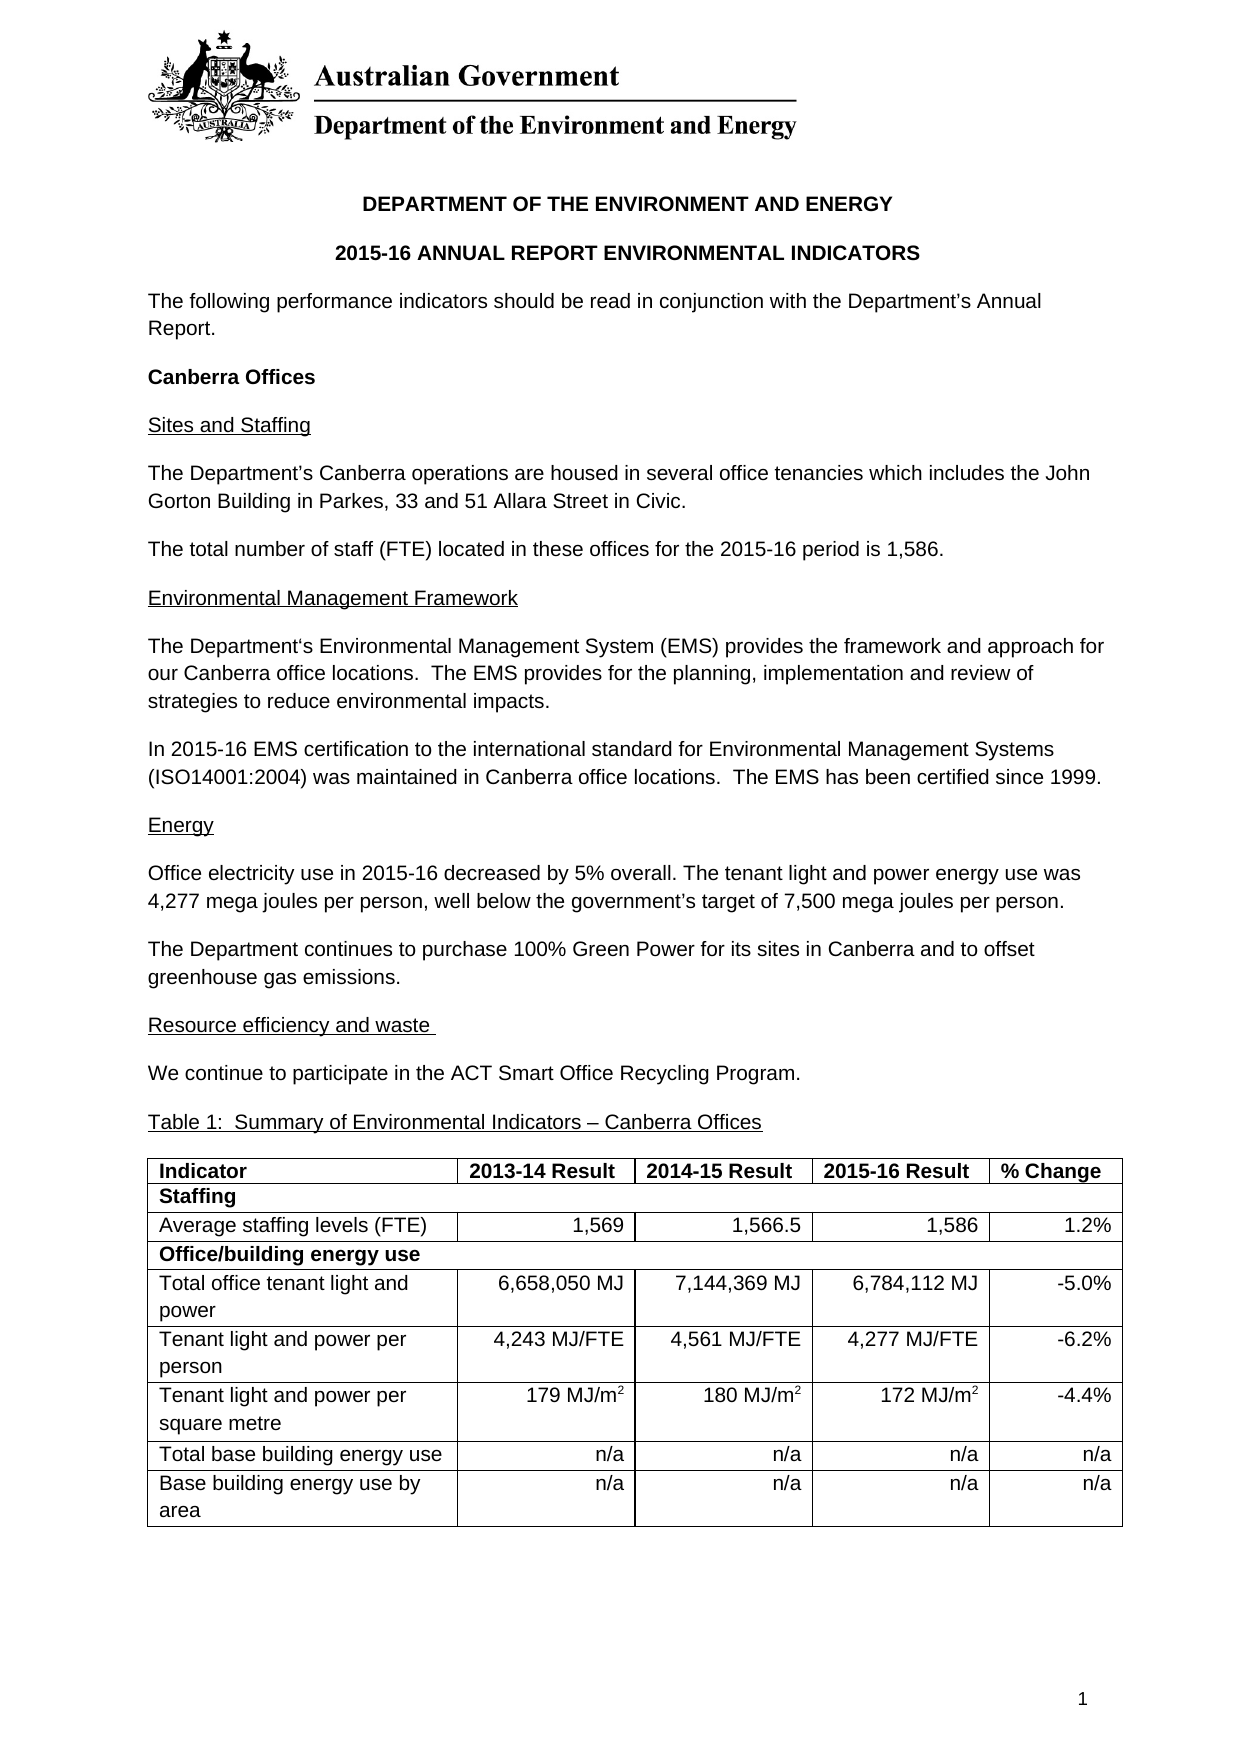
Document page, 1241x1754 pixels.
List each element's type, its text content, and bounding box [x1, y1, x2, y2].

text 2015-16 ANNUAL REPORT ENVIRONMENTAL INDICATORS [148, 240, 1107, 264]
table_cell 7,144,369 MJ [636, 1270, 812, 1326]
table_header 2014-15 Result [636, 1159, 812, 1183]
table_cell Average staffing levels (FTE) [148, 1213, 457, 1241]
text Office electricity use in 2015-16 decreased by 5% overall. The tenant light and power energy use was 4,277 mega joules per person, well below the government’s target of 7,500 mega joules per person. [148, 861, 1107, 913]
text We continue to participate in the ACT Smart Office Recycling Program. [148, 1061, 1107, 1085]
table_cell Tenant light and power per square metre [148, 1383, 457, 1441]
text Energy [148, 813, 1107, 837]
table_cell n/a [990, 1471, 1122, 1526]
table_cell 1.2% [990, 1213, 1122, 1241]
table_cell 6,658,050 MJ [458, 1270, 634, 1326]
table_cell 4,277 MJ/FTE [813, 1327, 989, 1382]
table_cell 6,784,112 MJ [813, 1270, 989, 1326]
table_cell -5.0% [990, 1270, 1122, 1326]
picture [147, 29, 797, 143]
table_header 2015-16 Result [813, 1159, 989, 1183]
table_cell n/a [458, 1442, 634, 1470]
table_cell 4,243 MJ/FTE [458, 1327, 634, 1382]
text The total number of staff (FTE) located in these offices for the 2015-16 period is 1,586. [148, 537, 1107, 561]
table_header % Change [990, 1159, 1122, 1183]
text Table 1: Summary of Environmental Indicators – Canberra Offices [148, 1109, 1107, 1133]
table_cell 180 MJ/m2 [636, 1383, 812, 1441]
text The following performance indicators should be read in conjunction with the Department’s Annual Report. [148, 289, 1107, 340]
text Sites and Staffing [148, 413, 1107, 437]
text Environmental Management Framework [148, 585, 1107, 609]
table_cell 179 MJ/m2 [458, 1383, 634, 1441]
table_header Indicator [148, 1159, 457, 1183]
text The Department‘s Environmental Management System (EMS) provides the framework and approach for our Canberra office locations. The EMS provides for the planning, implementation and review of strategies to reduce environmental impacts. [148, 634, 1107, 713]
table_cell Total base building energy use [148, 1442, 457, 1470]
table_cell n/a [458, 1471, 634, 1526]
table_cell 1,586 [813, 1213, 989, 1241]
table_cell Tenant light and power per person [148, 1327, 457, 1382]
table_cell n/a [813, 1442, 989, 1470]
text Resource efficiency and waste [148, 1013, 1107, 1037]
table_cell Office/building energy use [148, 1242, 1122, 1269]
table_cell Base building energy use by area [148, 1471, 457, 1526]
table_cell 1,569 [458, 1213, 634, 1241]
text The Department continues to purchase 100% Green Power for its sites in Canberra and to offset greenhouse gas emissions. [148, 937, 1107, 988]
text In 2015-16 EMS certification to the international standard for Environmental Management Systems (ISO14001:2004) was maintained in Canberra office locations. The EMS has been certified since 1999. [148, 737, 1107, 788]
table_cell -4.4% [990, 1383, 1122, 1441]
table_cell 172 MJ/m2 [813, 1383, 989, 1441]
table_cell Staffing [148, 1184, 1122, 1212]
text DEPARTMENT OF THE ENVIRONMENT AND ENERGY [148, 192, 1107, 216]
table_cell n/a [636, 1471, 812, 1526]
table_cell n/a [636, 1442, 812, 1470]
table_header 2013-14 Result [458, 1159, 634, 1183]
text Canberra Offices [148, 364, 1107, 388]
table_cell 1,566.5 [636, 1213, 812, 1241]
table_cell 4,561 MJ/FTE [636, 1327, 812, 1382]
table_cell -6.2% [990, 1327, 1122, 1382]
table_cell n/a [990, 1442, 1122, 1470]
table_cell Total office tenant light and power [148, 1270, 457, 1326]
table_cell n/a [813, 1471, 989, 1526]
text The Department’s Canberra operations are housed in several office tenancies which includes the John Gorton Building in Parkes, 33 and 51 Allara Street in Civic. [148, 461, 1107, 513]
